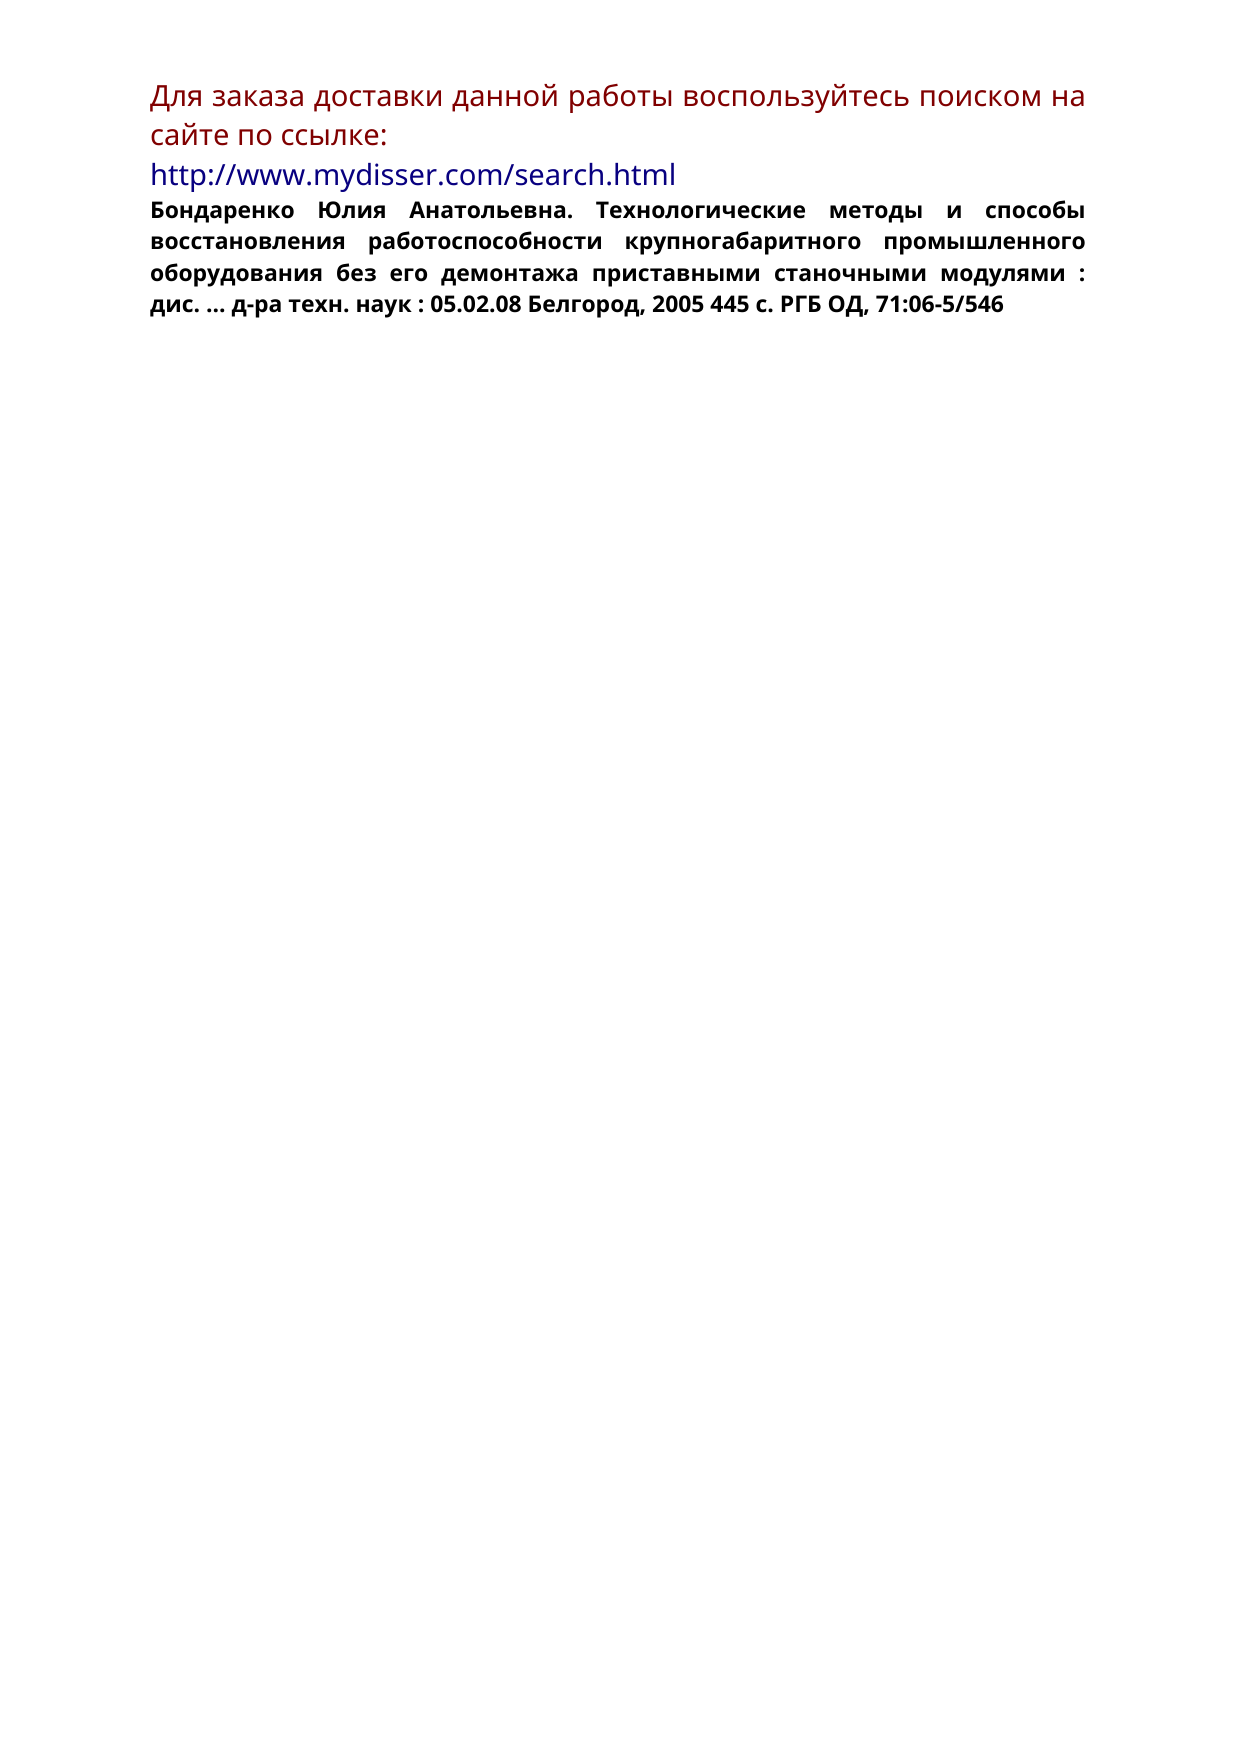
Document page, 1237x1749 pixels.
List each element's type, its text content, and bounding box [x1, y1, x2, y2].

text Бондаренко Юлия Анатольевна. Технологические методы и способы восстановления работоспособности крупногабаритного промышленного оборудования без его демонтажа приставными станочными модулями : дис. ... д-ра техн. наук : 05.02.08 Белгород, 2005 445 с. РГБ ОД, 71:06-5/546 [150, 194, 1086, 319]
